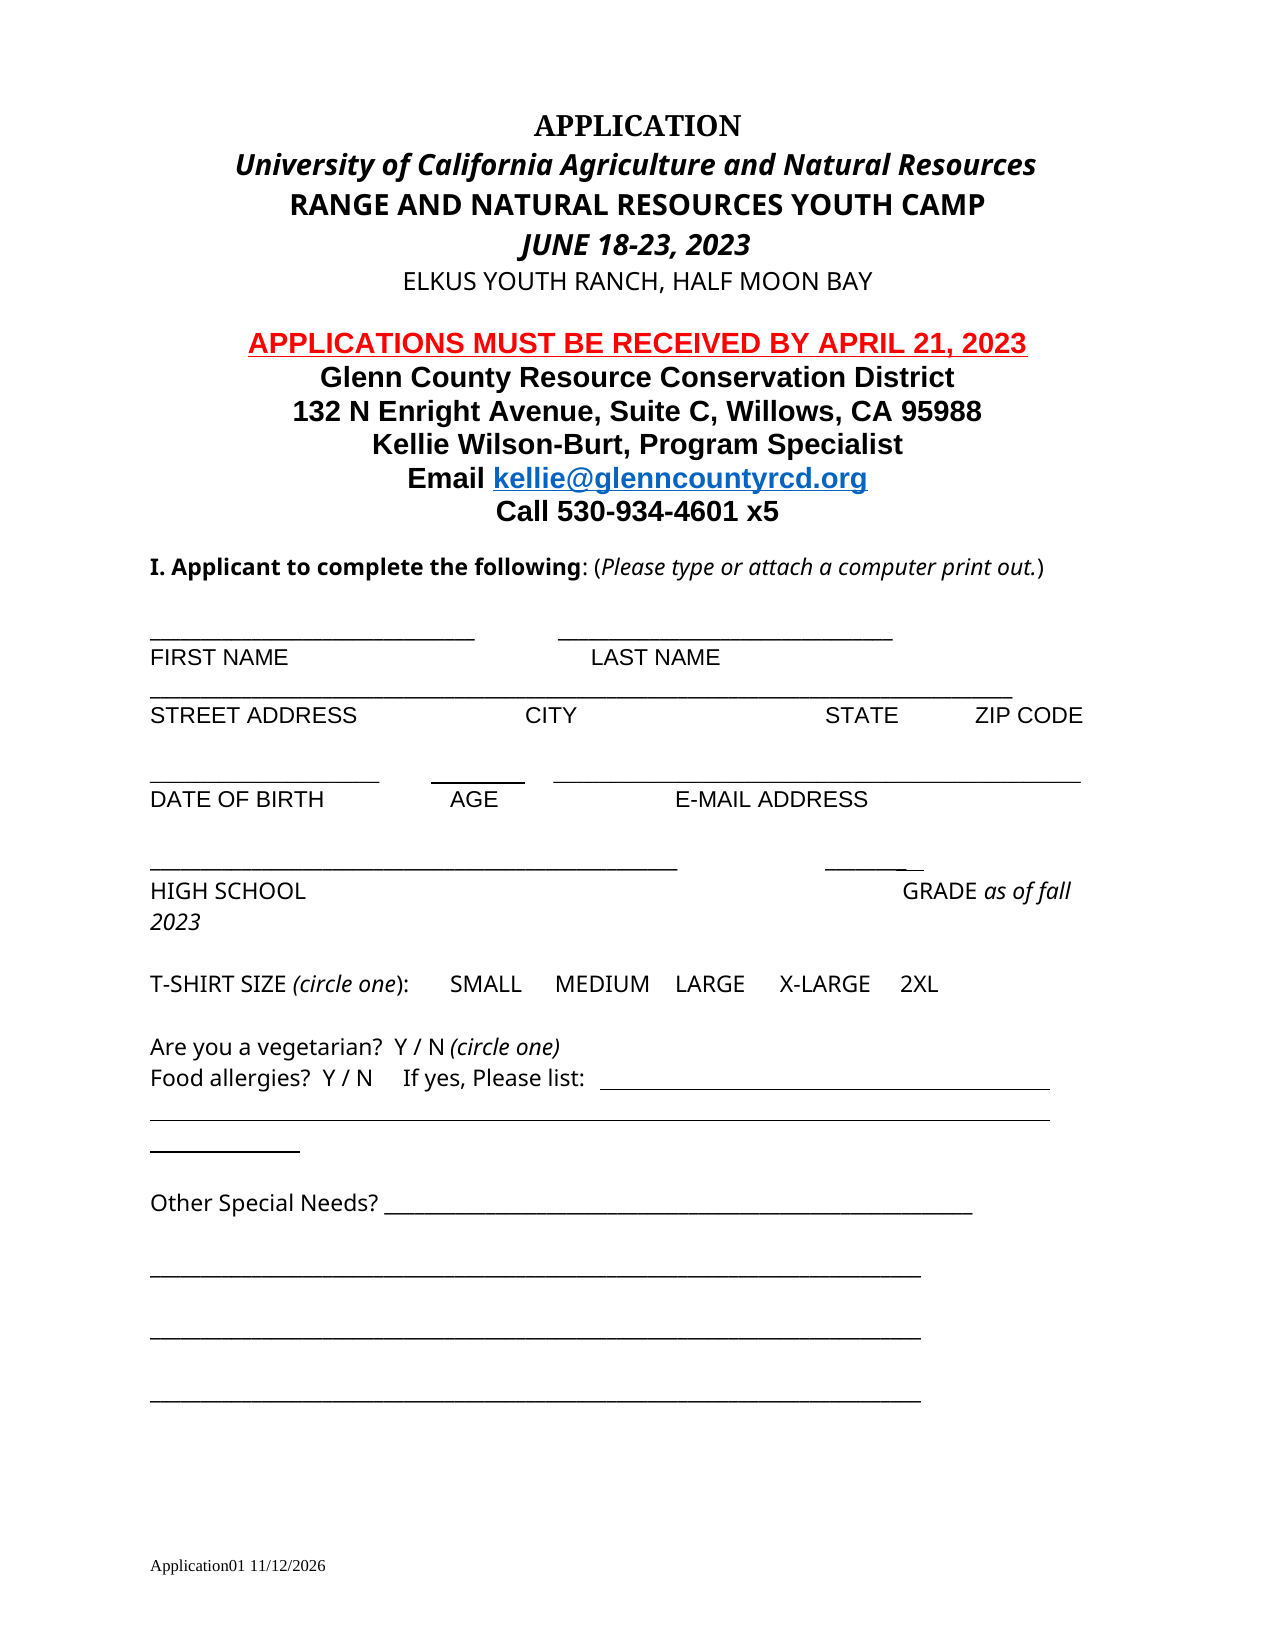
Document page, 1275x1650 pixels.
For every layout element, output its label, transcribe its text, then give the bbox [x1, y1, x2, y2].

text T-SHIRT SIZE (circle one): SMALL MEDIUM LARGE X-LARGE 2XL [150, 968, 1125, 1000]
text Are you a vegetarian? Y / N (circle one) [150, 1031, 1125, 1062]
text ____________________________________________________________________________ [150, 1250, 1125, 1281]
text ____________________________________________________________________________ [150, 1375, 1125, 1406]
text Call 530-934-4601 x5 [150, 494, 1125, 528]
subtitle ELKUS YOUTH RANCH, HALF MOON BAY [150, 264, 1125, 298]
text STREET ADDRESS CITY STATE ZIP CODE [150, 702, 1125, 728]
text ____________________________________________________ ________ HIGH SCHOOL GRADE as of fall 2023 [150, 843, 1125, 937]
text I. Applicant to complete the following: (Please type or attach a computer print out.) [150, 551, 1125, 582]
text JUNE 18-23, 2023 [150, 224, 1125, 264]
text ____________________ ______________________________________________ [150, 759, 1125, 786]
text Food allergies? Y / N If yes, Please list: [150, 1062, 1125, 1156]
text Other Special Needs? __________________________________________________________ [150, 1187, 1125, 1218]
text ____________________________________________________________________________ [150, 1312, 1125, 1343]
text Kellie Wilson-Burt, Program Specialist Email kellie@glenncountyrcd.org [150, 427, 1125, 494]
text APPLICATION [150, 105, 1125, 145]
text University of California Agriculture and Natural Resources [150, 145, 1125, 184]
text 132 N Enright Avenue, Suite C, Willows, CA 95988 [150, 394, 1125, 427]
text _____________________________________________________________________________________ [150, 671, 1125, 702]
text ________________________________ _________________________________ [150, 613, 1125, 644]
text APPLICATIONS MUST BE RECEIVED BY APRIL 21, 2023 Glenn County Resource Conservation District [150, 327, 1125, 394]
text RANGE AND NATURAL RESOURCES YOUTH CAMP [150, 184, 1125, 224]
text DATE OF BIRTH AGE E-MAIL ADDRESS [150, 786, 1125, 812]
text FIRST NAME LAST NAME [150, 644, 1125, 671]
